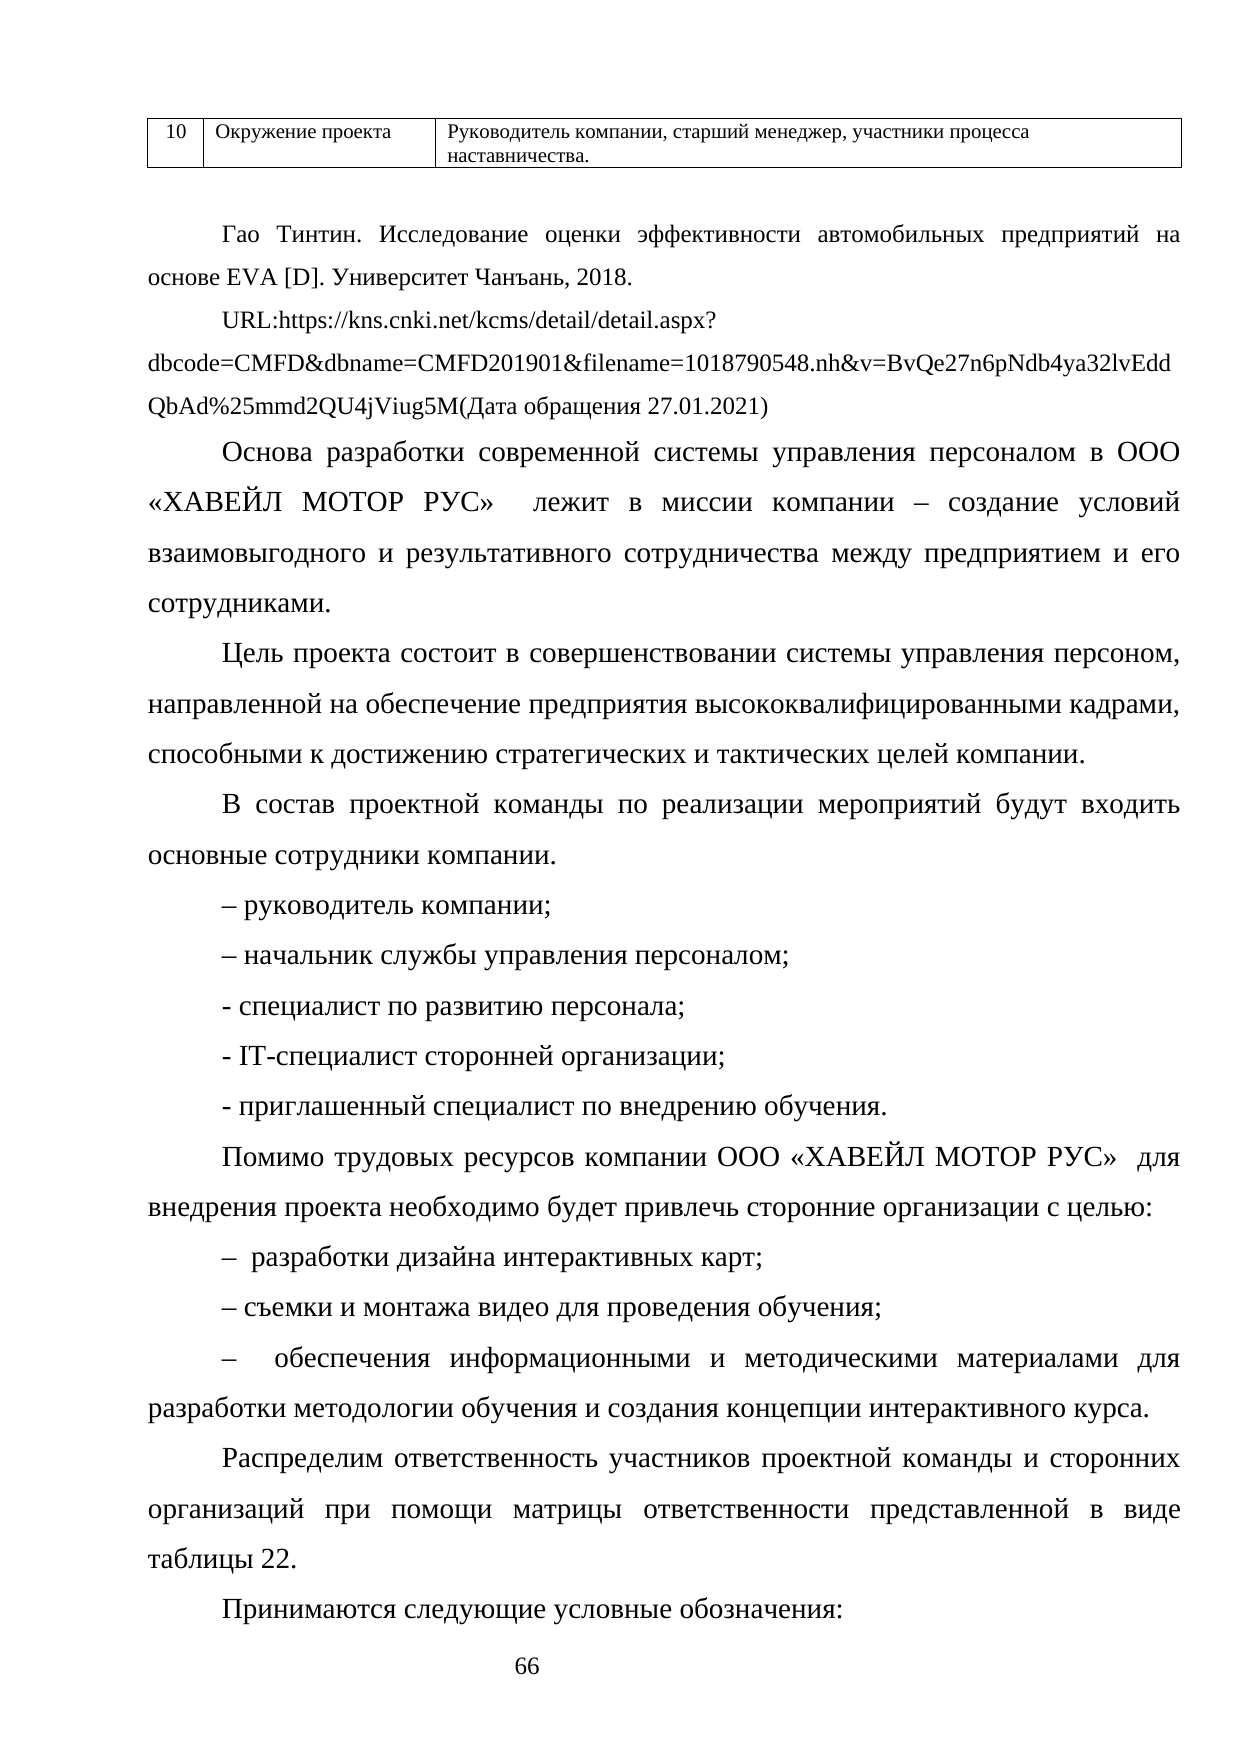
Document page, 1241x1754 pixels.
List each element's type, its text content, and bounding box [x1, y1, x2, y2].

text В состав проектной команды по реализации мероприятий будут входить основные сотрудники компании. [148, 786, 1181, 870]
text – руководитель компании; [148, 887, 1181, 921]
table_cell Окружение проекта [204, 119, 435, 167]
text Основа разработки современной системы управления персоналом в ООО «ХАВЕЙЛ МОТОР РУС» лежит в миссии компании – создание условий взаимовыгодного и результативного сотрудничества между предприятием и его сотрудниками. [148, 434, 1181, 619]
text – обеспечения информационными и методическими материалами для разработки методологии обучения и создания концепции интерактивного курса. [148, 1340, 1181, 1424]
text - приглашенный специалист по внедрению обучения. [148, 1088, 1181, 1122]
text Цель проекта состоит в совершенствовании системы управления персоном, направленной на обеспечение предприятия высококвалифицированными кадрами, способными к достижению стратегических и тактических целей компании. [148, 636, 1181, 770]
text – начальник службы управления персоналом; [148, 937, 1181, 971]
text URL:https://kns.cnki.net/kcms/detail/detail.aspx?dbcode=CMFD&dbname=CMFD201901&filename=1018790548.nh&v=BvQe27n6pNdb4ya32lvEddQbAd%25mmd2QU4jViug5M(Дата обращения 27.01.2021) [148, 305, 1181, 420]
text - специалист по развитию персонала; [148, 988, 1181, 1021]
table_cell Руководитель компании, старший менеджер, участники процесса наставничества. [436, 119, 1181, 167]
text Распределим ответственность участников проектной команды и сторонних организаций при помощи матрицы ответственности представленной в виде таблицы 22. [148, 1441, 1181, 1575]
text - IT-специалист сторонней организации; [148, 1038, 1181, 1072]
text Принимаются следующие условные обозначения: [148, 1591, 1181, 1625]
text Помимо трудовых ресурсов компании ООО «ХАВЕЙЛ МОТОР РУС» для внедрения проекта необходимо будет привлечь сторонние организации с целью: [148, 1139, 1181, 1222]
table_cell 10 [148, 119, 203, 167]
text – съемки и монтажа видео для проведения обучения; [148, 1289, 1181, 1323]
text Гао Тинтин. Исследование оценки эффективности автомобильных предприятий на основе EVA [D]. Университет Чанъань, 2018. [148, 219, 1181, 291]
text – разработки дизайна интерактивных карт; [148, 1239, 1181, 1273]
